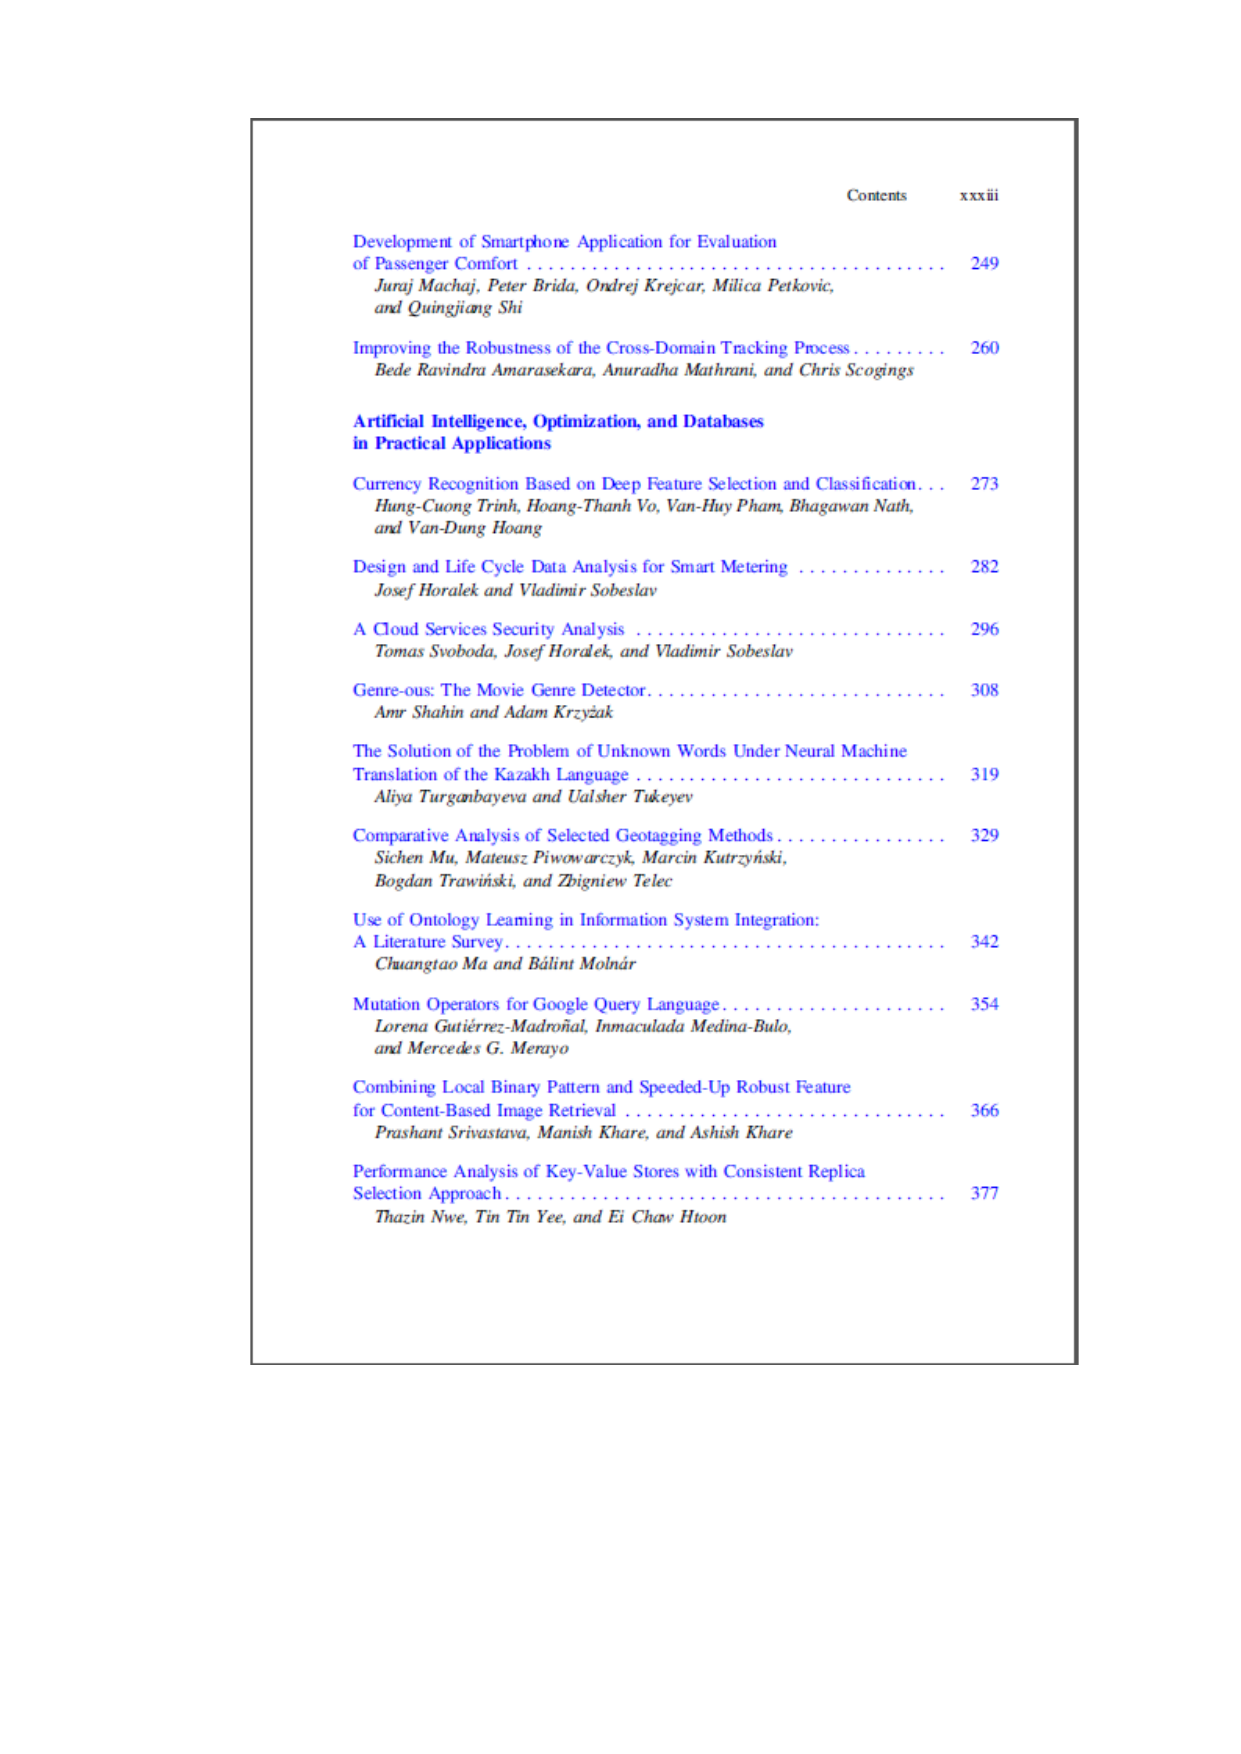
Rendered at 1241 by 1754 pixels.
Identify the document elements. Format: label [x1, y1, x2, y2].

picture [250, 118, 1079, 1365]
